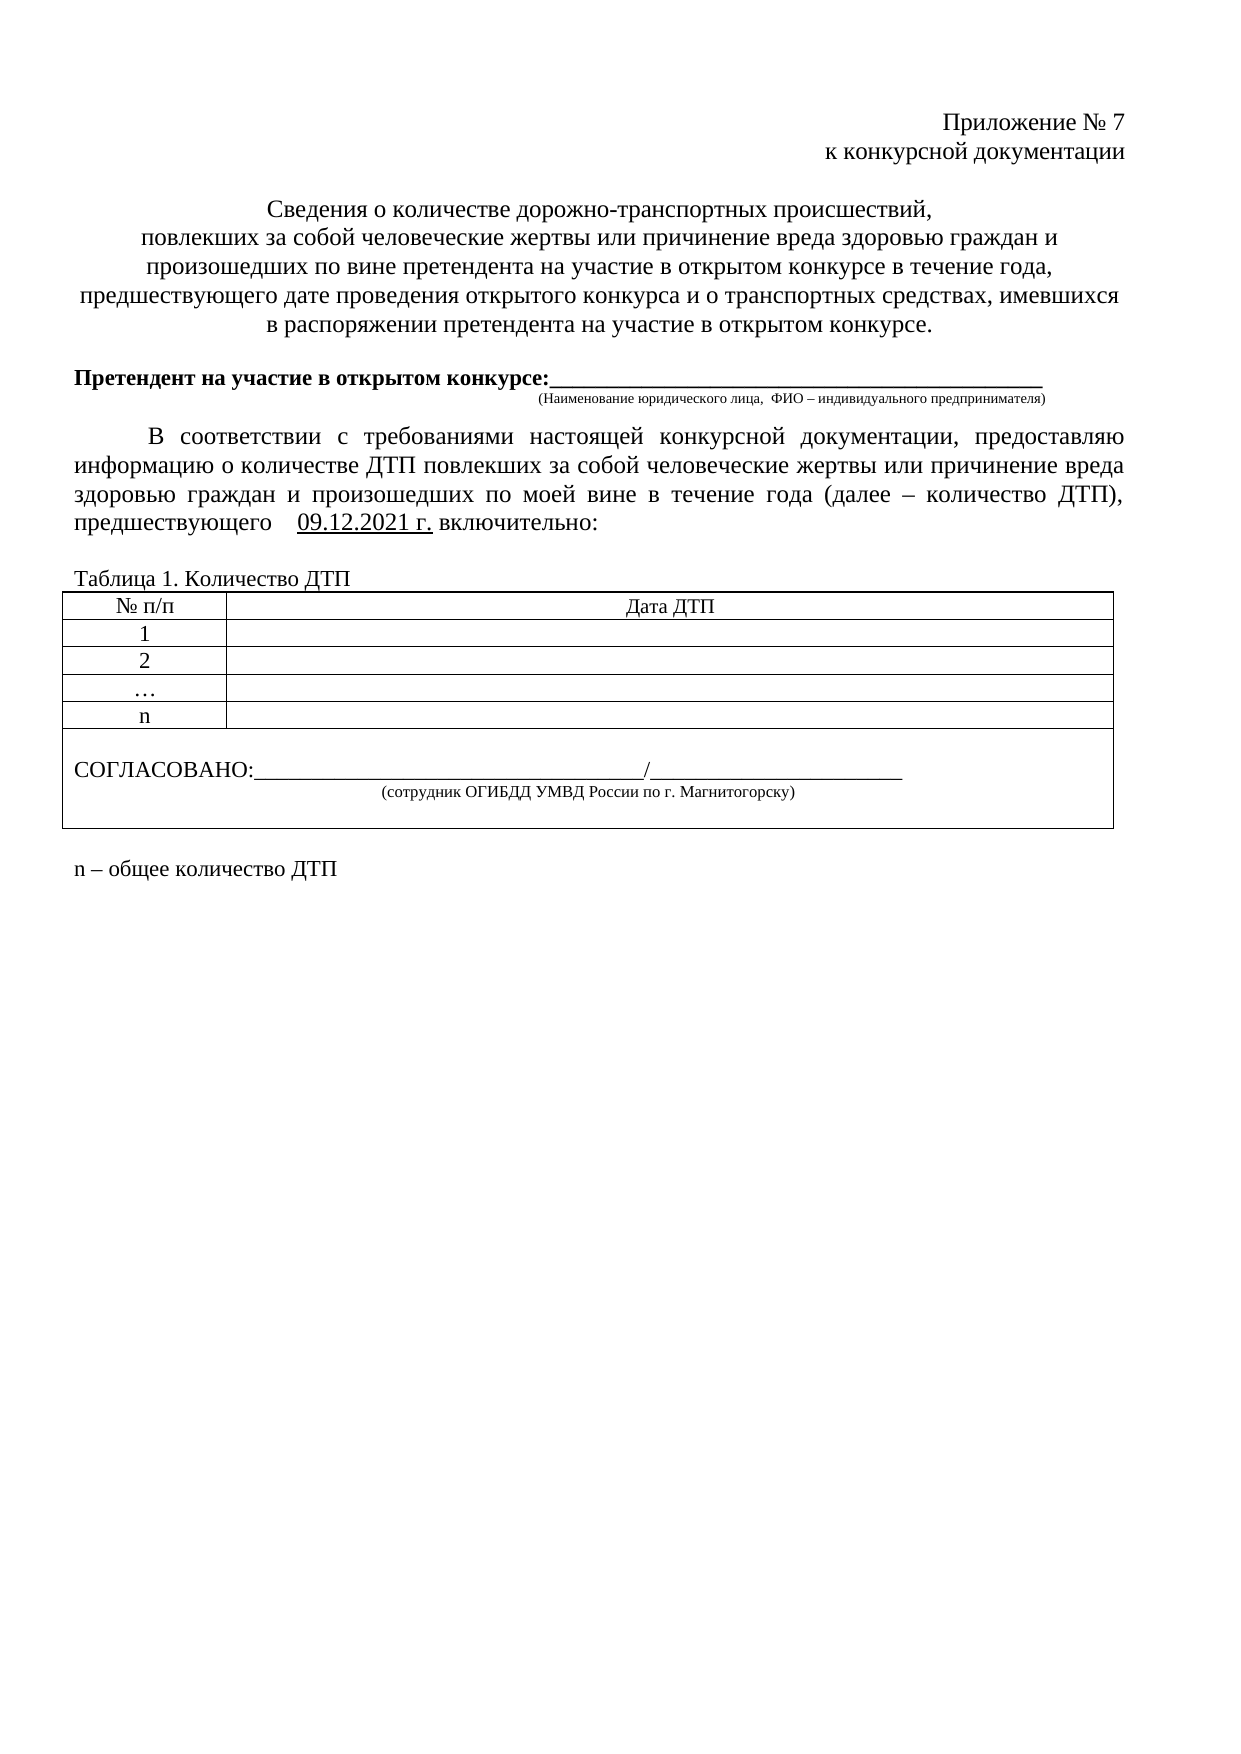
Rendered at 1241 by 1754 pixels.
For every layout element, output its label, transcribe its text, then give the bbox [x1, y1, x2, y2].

text повлекших за собой человеческие жертвы или причинение вреда здоровью граждан и произошедших по вине претендента на участие в открытом конкурсе в течение года, предшествующего дате проведения открытого конкурса и о транспортных средствах, имевшихся в распоряжении претендента на участие в открытом конкурсе. [74, 222, 1125, 337]
table_cell n [63, 702, 226, 728]
text Претендент на участие в открытом конкурсе:___________________________________________ [74, 364, 1125, 390]
text В соответствии с требованиями настоящей конкурсной документации, предоставляю информацию о количестве ДТП повлекших за собой человеческие жертвы или причинение вреда здоровью граждан и произошедших по моей вине в течение года (далее – количество ДТП), предшествующего 09.12.2021 г. включительно: [74, 421, 1125, 536]
table_cell [227, 620, 1113, 646]
table_cell [227, 702, 1113, 728]
text Таблица 1. Количество ДТП [74, 565, 1125, 591]
text (Наименование юридического лица, ФИО – индивидуального предпринимателя) [443, 390, 1125, 407]
table_cell 2 [63, 647, 226, 673]
table_cell [227, 647, 1113, 673]
table_cell … [63, 675, 226, 701]
table_cell [227, 675, 1113, 701]
text Приложение № 7 [74, 107, 1125, 136]
text n – общее количество ДТП [74, 855, 1125, 881]
table_header Дата ДТП [227, 593, 1113, 619]
text к конкурсной документации [74, 136, 1125, 165]
table_cell СОГЛАСОВАНО:__________________________________/______________________ (сотрудник ОГИБДД УМВД России по г. Магнитогорску) [63, 729, 1113, 828]
table_cell 1 [63, 620, 226, 646]
table_header № п/п [63, 593, 226, 619]
text Cведения о количестве дорожно-транспортных происшествий, [74, 194, 1125, 222]
